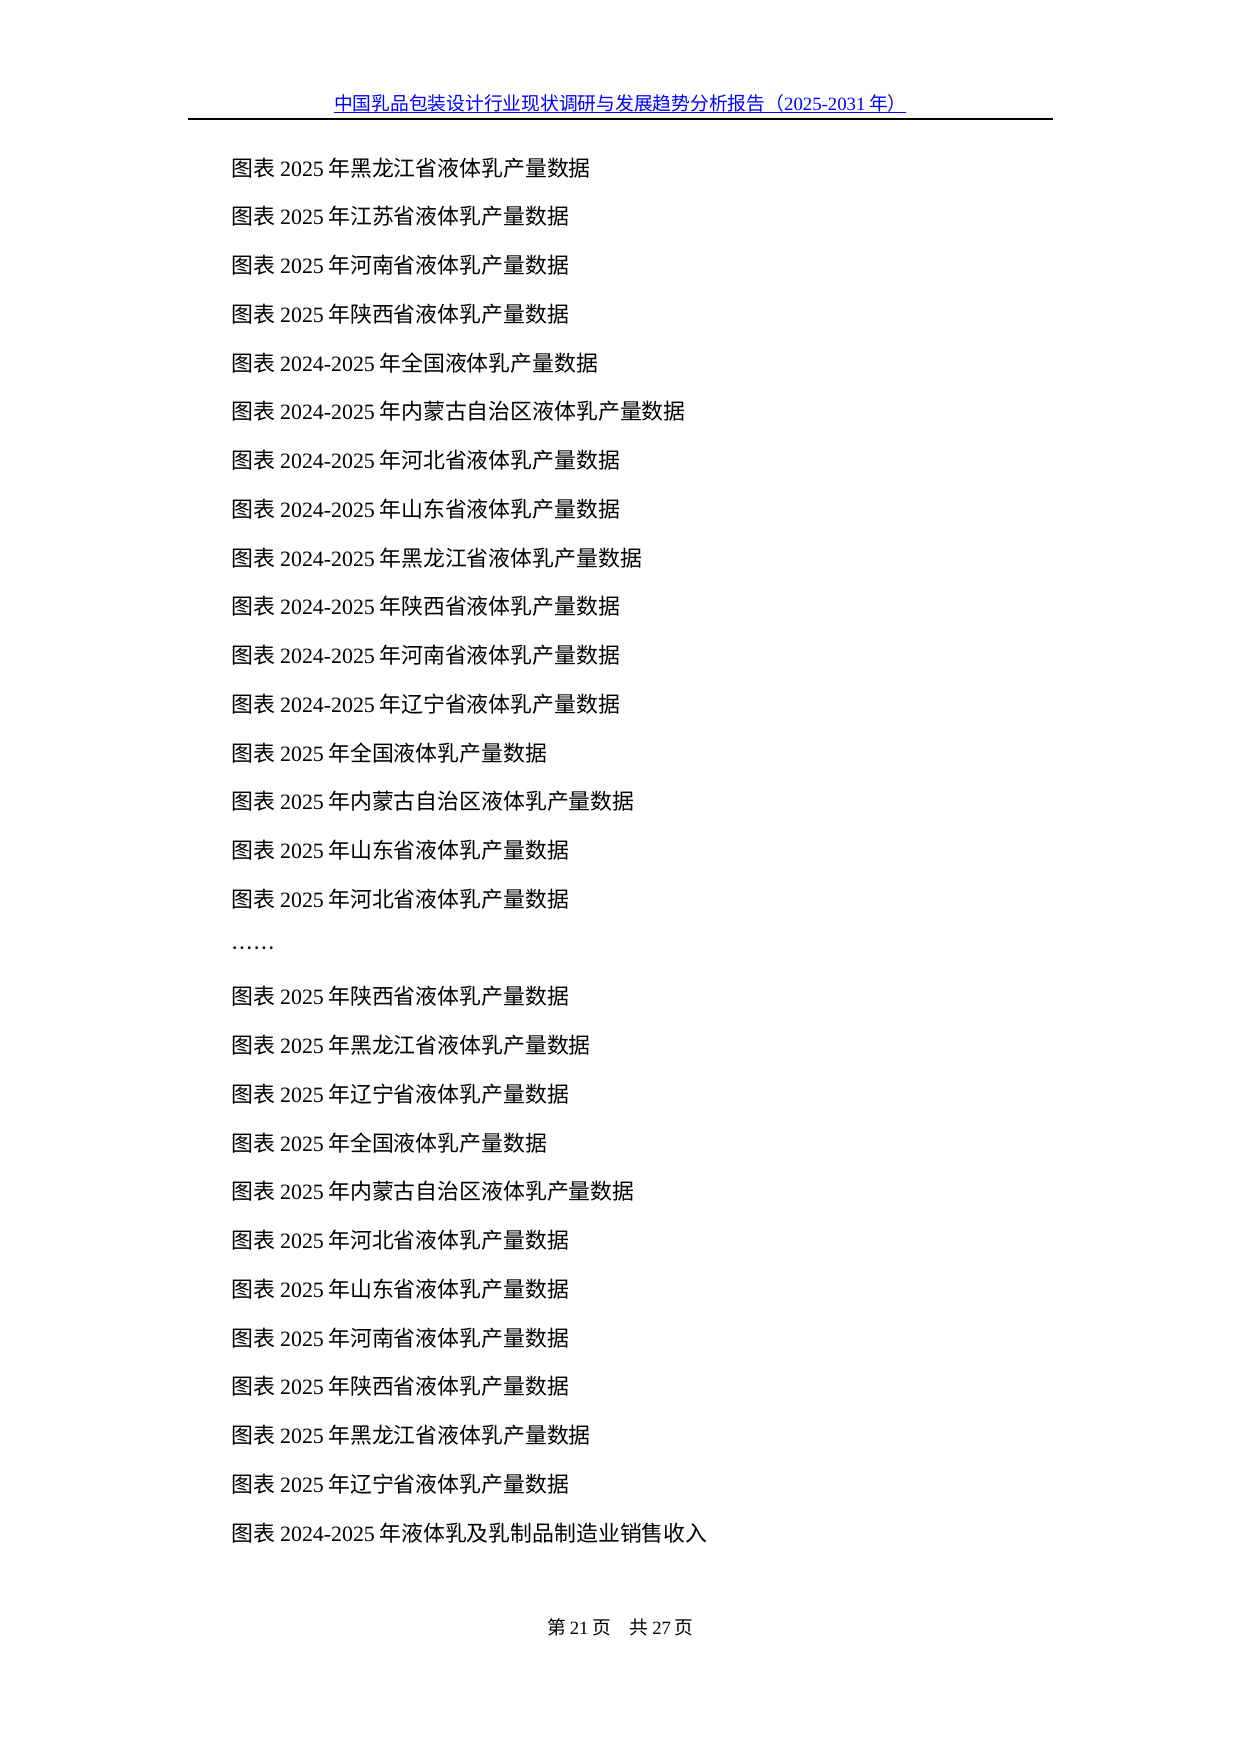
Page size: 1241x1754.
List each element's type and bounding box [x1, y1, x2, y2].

text [187, 150, 1053, 1548]
